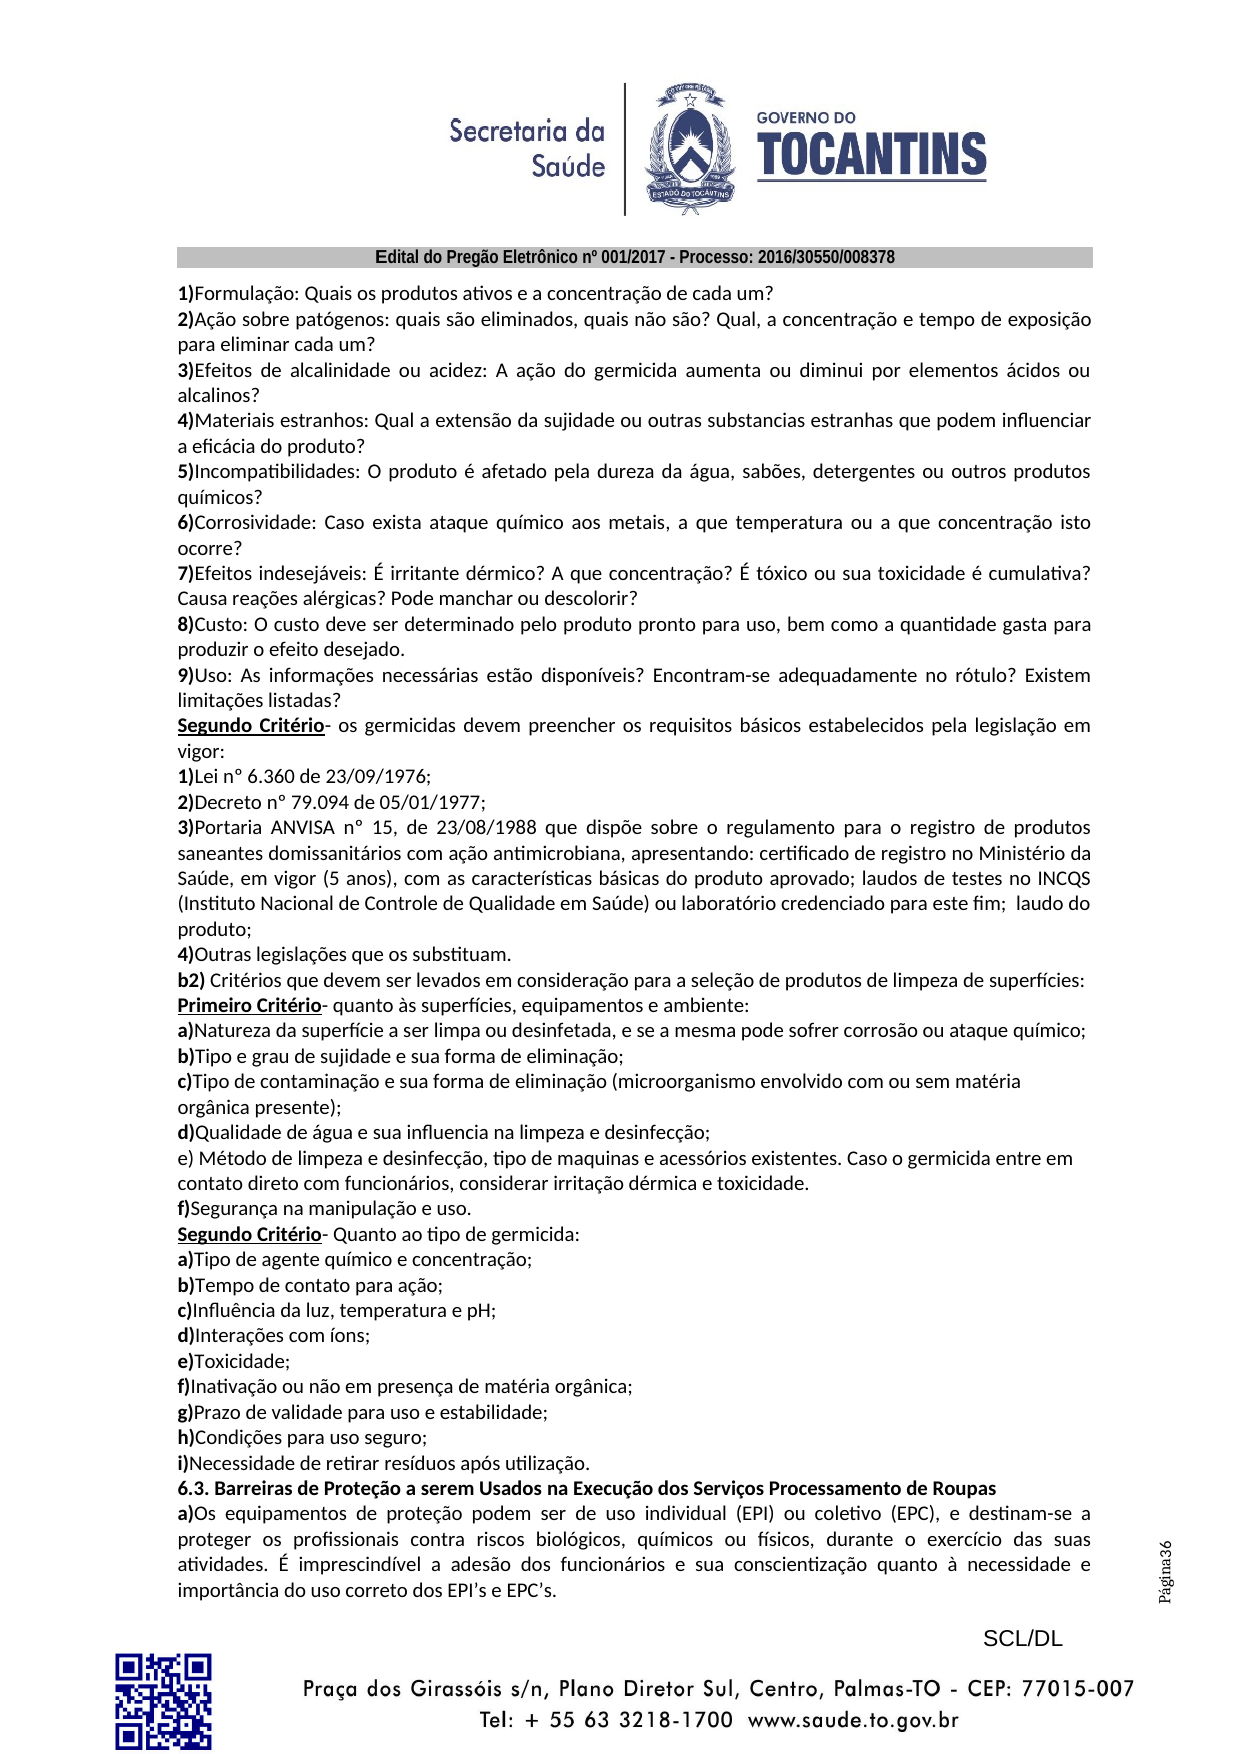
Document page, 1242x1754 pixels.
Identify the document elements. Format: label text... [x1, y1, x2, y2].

list 5)Incompatibilidades: O produto é afetado pela dureza da água, sabões, detergentes ou outros produtos químicos? [177, 458, 1093, 509]
list 3)Portaria ANVISA nº 15, de 23/08/1988 que dispõe sobre o regulamento para o registro de produtos saneantes domissanitários com ação antimicrobiana, apresentando: certificado de registro no Ministério da Saúde, em vigor (5 anos), com as características básicas do produto aprovado; laudos de testes no INCQS (Instituto Nacional de Controle de Qualidade em Saúde) ou laboratório credenciado para este fim; laudo do produto; [177, 814, 1093, 941]
list 2)Ação sobre patógenos: quais são eliminados, quais não são? Qual, a concentração e tempo de exposição para eliminar cada um? [177, 306, 1093, 357]
list b2) Critérios que devem ser levados em consideração para a seleção de produtos de limpeza de superfícies: [177, 967, 1093, 992]
list i)Necessidade de retirar resíduos após utilização. [177, 1450, 1093, 1475]
list b)Tipo e grau de sujidade e sua forma de eliminação; [177, 1043, 1093, 1068]
text a)Os equipamentos de proteção podem ser de uso individual (EPI) ou coletivo (EPC), e destinam-se a proteger os profissionais contra riscos biológicos, químicos ou físicos, durante o exercício das suas atividades. É imprescindível a adesão dos funcionários e sua conscientização quanto à necessidade e importância do uso correto dos EPI’s e EPC’s. [177, 1501, 1093, 1602]
text Primeiro Critério- quanto às superfícies, equipamentos e ambiente: [177, 992, 1093, 1018]
list 6)Corrosividade: Caso exista ataque químico aos metais, a que temperatura ou a que concentração isto ocorre? [177, 509, 1093, 560]
list 4)Outras legislações que os substituam. [177, 941, 1093, 967]
list b)Tempo de contato para ação; [177, 1272, 1093, 1297]
list 1)Formulação: Quais os produtos ativos e a concentração de cada um? [177, 281, 1093, 306]
list g)Prazo de validade para uso e estabilidade; [177, 1399, 1093, 1424]
list 7)Efeitos indesejáveis: É irritante dérmico? A que concentração? É tóxico ou sua toxicidade é cumulativa? Causa reações alérgicas? Pode manchar ou descolorir? [177, 560, 1093, 611]
list 8)Custo: O custo deve ser determinado pelo produto pronto para uso, bem como a quantidade gasta para produzir o efeito desejado. [177, 611, 1093, 662]
list c)Influência da luz, temperatura e pH; [177, 1297, 1093, 1323]
list d)Interações com íons; [177, 1323, 1093, 1348]
list a)Natureza da superfície a ser limpa ou desinfetada, e se a mesma pode sofrer corrosão ou ataque químico; [177, 1018, 1093, 1043]
list 3)Efeitos de alcalinidade ou acidez: A ação do germicida aumenta ou diminui por elementos ácidos ou alcalinos? [177, 357, 1093, 408]
list 9)Uso: As informações necessárias estão disponíveis? Encontram-se adequadamente no rótulo? Existem limitações listadas? [177, 662, 1093, 713]
list 1)Lei nº 6.360 de 23/09/1976; [177, 763, 1093, 789]
list 2)Decreto nº 79.094 de 05/01/1977; [177, 789, 1093, 814]
picture [6, 0, 1242, 231]
picture [111, 1649, 1134, 1754]
list h)Condições para uso seguro; [177, 1424, 1093, 1450]
list e) Método de limpeza e desinfecção, tipo de maquinas e acessórios existentes. Caso o germicida entre em contato direto com funcionários, considerar irritação dérmica e toxicidade. [177, 1145, 1093, 1196]
list e)Toxicidade; [177, 1348, 1093, 1373]
list a)Tipo de agente químico e concentração; [177, 1246, 1093, 1272]
text Segundo Critério- os germicidas devem preencher os requisitos básicos estabelecidos pela legislação em vigor: [177, 713, 1093, 763]
list d)Qualidade de água e sua influencia na limpeza e desinfecção; [177, 1119, 1093, 1145]
list c)Tipo de contaminação e sua forma de eliminação (microorganismo envolvido com ou sem matéria orgânica presente); [177, 1068, 1093, 1119]
text 6.3. Barreiras de Proteção a serem Usados na Execução dos Serviços Processamento de Roupas [177, 1475, 1093, 1501]
list f)Inativação ou não em presença de matéria orgânica; [177, 1373, 1093, 1399]
text Segundo Critério- Quanto ao tipo de germicida: [177, 1221, 1093, 1246]
list 4)Materiais estranhos: Qual a extensão da sujidade ou outras substancias estranhas que podem influenciar a eficácia do produto? [177, 408, 1093, 458]
list f)Segurança na manipulação e uso. [177, 1196, 1093, 1221]
